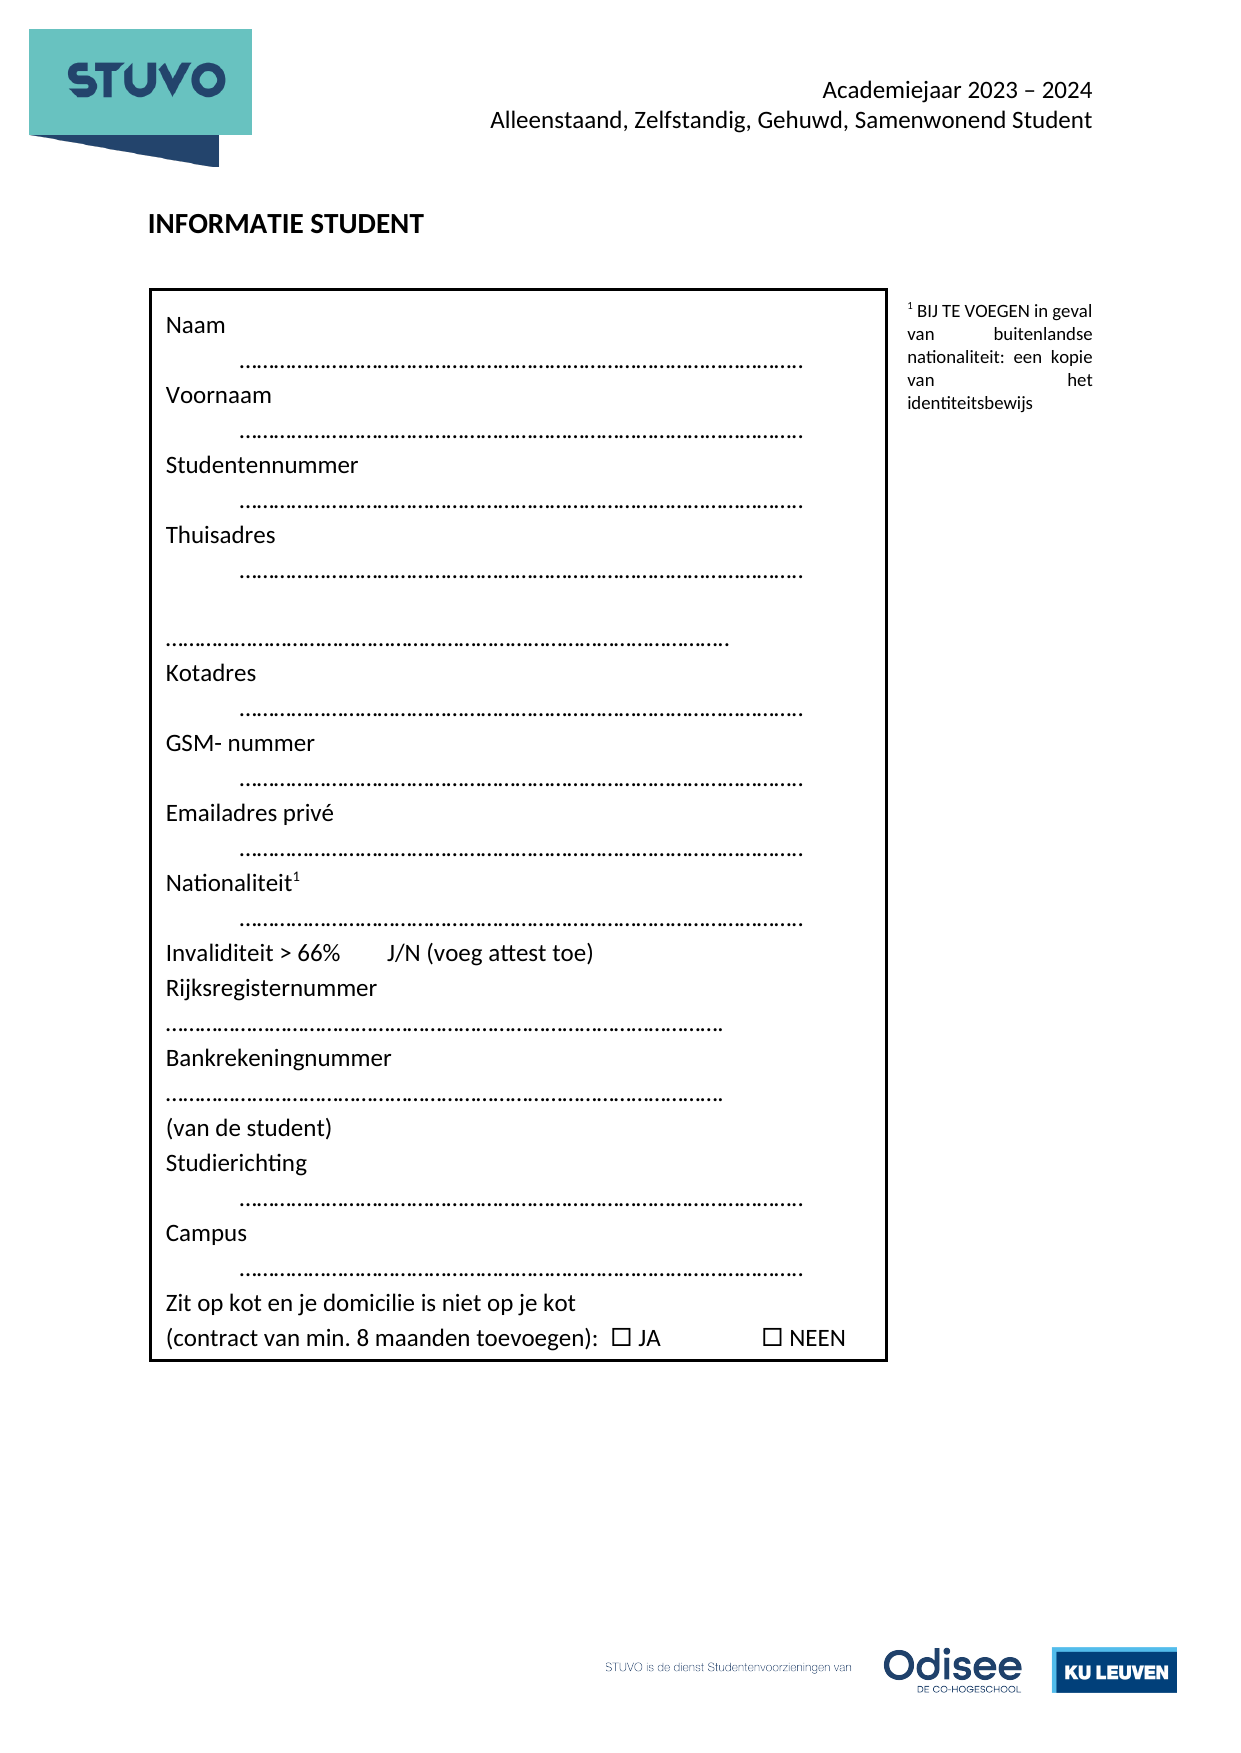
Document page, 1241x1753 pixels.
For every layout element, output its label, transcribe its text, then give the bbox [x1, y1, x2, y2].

text INFORMATIE STUDENT [148, 205, 1093, 241]
picture [606, 1647, 1177, 1693]
text 1 BIJ TE VOEGEN in geval van buitenlandse nationaliteit: een kopie van het identiteitsbewijs [888, 299, 1093, 414]
